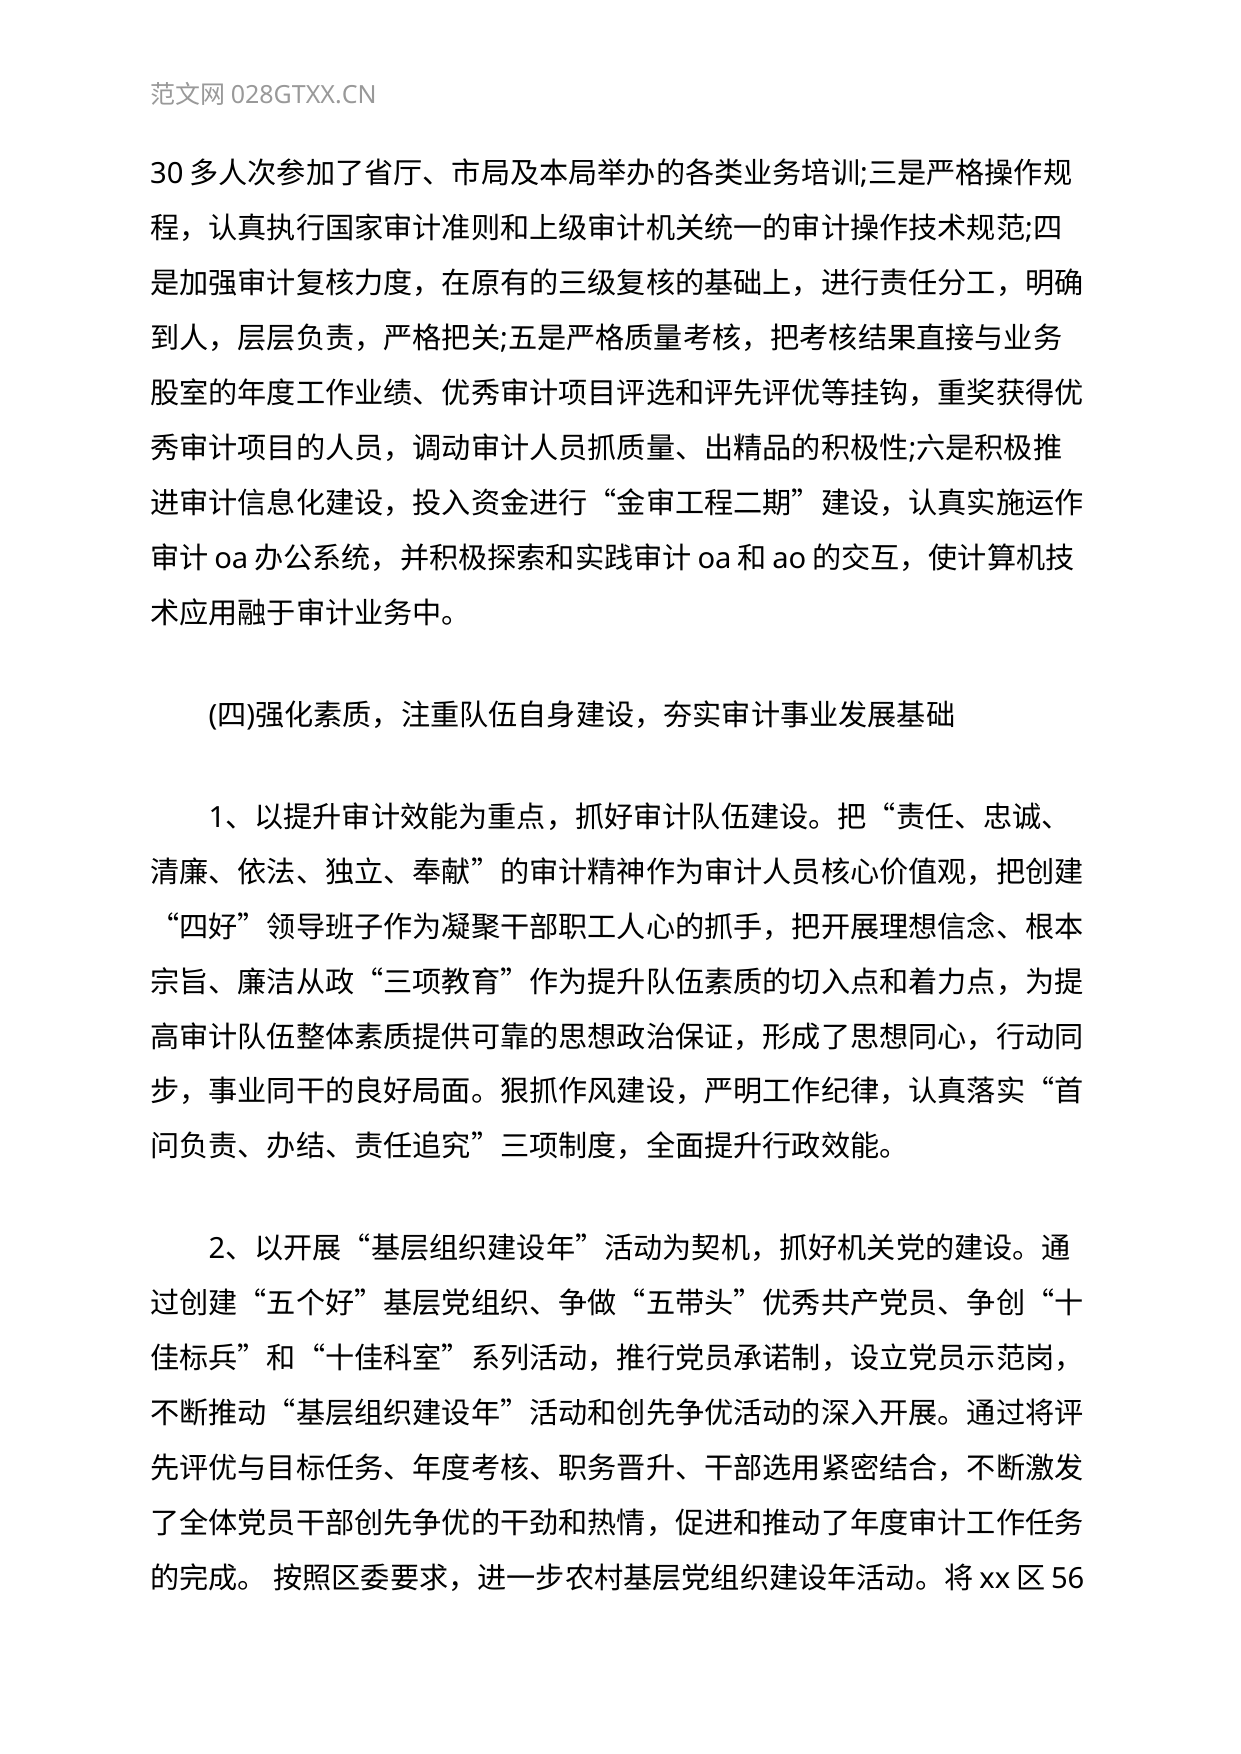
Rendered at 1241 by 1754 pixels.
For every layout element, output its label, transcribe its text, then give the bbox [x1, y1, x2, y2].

text (四)强化素质，注重队伍自身建设，夯实审计事业发展基础 [150, 691, 1090, 734]
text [150, 1225, 1090, 1597]
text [150, 150, 1090, 632]
text 1、以提升审计效能为重点，抓好审计队伍建设。把“责任、忠诚、清廉、依法、独立、奉献”的审计精神作为审计人员核心价值观，把创建“四好”领导班子作为凝聚干部职工人心的抓手，把开展理想信念、根本宗旨、廉洁从政“三项教育”作为提升队伍素质的切入点和着力点，为提高审计队伍整体素质提供可靠的思想政治保证，形成了思想同心，行动同步，事业同干的良好局面。狠抓作风建设，严明工作纪律，认真落实“首问负责、办结、责任追究”三项制度，全面提升行政效能。 [150, 793, 1090, 1165]
